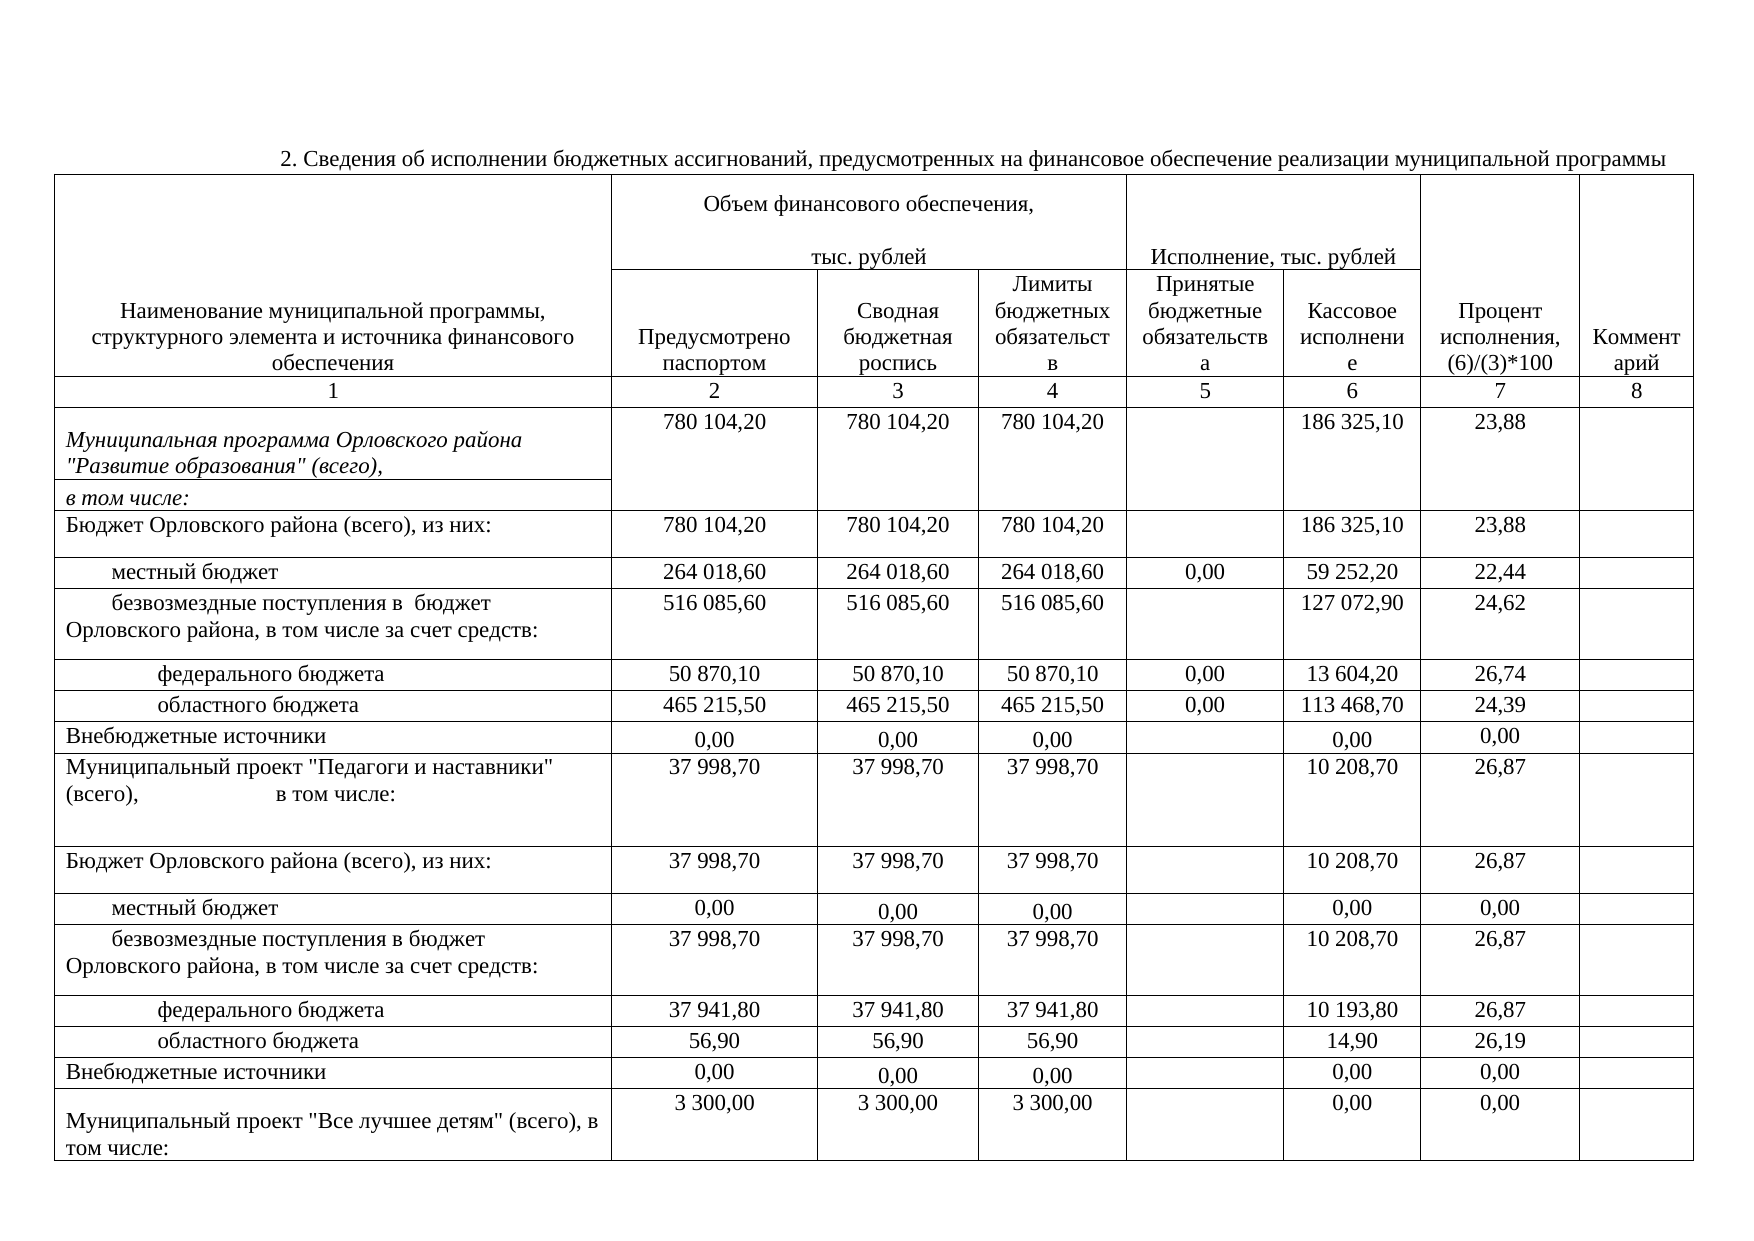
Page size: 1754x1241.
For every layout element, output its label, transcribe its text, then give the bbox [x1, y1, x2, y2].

table_cell 14,90 [1284, 1027, 1420, 1057]
table_cell 50 870,10 [612, 660, 817, 690]
table_cell местный бюджет [55, 558, 611, 588]
table_cell 37 998,70 [979, 754, 1126, 846]
table_cell Принятые бюджетные обязательства [1127, 270, 1283, 376]
table_cell 50 870,10 [818, 660, 978, 690]
table_cell 0,00 [818, 722, 978, 752]
table_header Объем финансового обеспечения, тыс. рублей [612, 175, 1126, 269]
table_cell 0,00 [612, 1058, 817, 1088]
table_cell [1127, 1027, 1283, 1057]
table_cell 780 104,20 [979, 408, 1126, 510]
table_cell 37 998,70 [818, 754, 978, 846]
table_cell 0,00 [979, 894, 1126, 924]
table_cell [1580, 847, 1693, 893]
table_cell [1580, 408, 1693, 510]
table_cell 3 300,00 [612, 1089, 817, 1160]
table_cell 0,00 [1421, 1089, 1579, 1160]
table_cell 0,00 [818, 1058, 978, 1088]
table_cell областного бюджета [55, 1027, 611, 1057]
table_cell [1580, 894, 1693, 924]
table_cell [1580, 660, 1693, 690]
table_cell [1580, 691, 1693, 721]
table_cell [1580, 996, 1693, 1026]
table_cell 37 941,80 [818, 996, 978, 1026]
table_cell 0,00 [1284, 1058, 1420, 1088]
table_cell местный бюджет [55, 894, 611, 924]
table_cell 0,00 [1284, 894, 1420, 924]
table_cell Муниципальная программа Орловского района "Развитие образования" (всего), [55, 408, 611, 479]
table_cell 465 215,50 [979, 691, 1126, 721]
table_cell 0,00 [979, 722, 1126, 752]
table_cell 37 941,80 [612, 996, 817, 1026]
table_cell [1127, 894, 1283, 924]
table_cell 37 998,70 [818, 847, 978, 893]
table_cell 780 104,20 [979, 511, 1126, 557]
text 2. Сведения об исполнении бюджетных ассигнований, предусмотренных на финансовое обеспечение реализации муниципальной программы [62, 144, 1668, 171]
table_header Наименование муниципальной программы, структурного элемента и источника финансового обеспечения [55, 175, 611, 376]
table_cell 264 018,60 [979, 558, 1126, 588]
table_cell 264 018,60 [612, 558, 817, 588]
table_cell 10 208,70 [1284, 754, 1420, 846]
table_cell Внебюджетные источники [55, 722, 611, 752]
table_cell [1580, 754, 1693, 846]
table_cell 26,87 [1421, 754, 1579, 846]
table_cell 516 085,60 [979, 589, 1126, 659]
table_cell 0,00 [1421, 894, 1579, 924]
table_cell безвозмездные поступления в бюджет Орловского района, в том числе за счет средств: [55, 589, 611, 659]
table_cell 186 325,10 [1284, 408, 1420, 510]
table_cell 0,00 [1421, 1058, 1579, 1088]
table_cell 37 998,70 [612, 847, 817, 893]
table_cell 24,39 [1421, 691, 1579, 721]
table_cell 22,44 [1421, 558, 1579, 588]
table_cell [1127, 511, 1283, 557]
table_cell Муниципальный проект "Все лучшее детям" (всего), в том числе: [55, 1089, 611, 1160]
table_cell 37 998,70 [979, 925, 1126, 994]
table_cell 264 018,60 [818, 558, 978, 588]
table_cell 0,00 [1127, 558, 1283, 588]
table_cell 0,00 [612, 894, 817, 924]
table_cell 26,74 [1421, 660, 1579, 690]
table_cell 6 [1284, 377, 1420, 407]
table_cell Внебюджетные источники [55, 1058, 611, 1088]
table_cell 780 104,20 [818, 408, 978, 510]
table_cell [1580, 1027, 1693, 1057]
table_cell [1127, 754, 1283, 846]
table_cell в том числе: [55, 480, 611, 510]
table_cell федерального бюджета [55, 660, 611, 690]
table_cell [1580, 511, 1693, 557]
table_header Исполнение, тыс. рублей [1127, 175, 1420, 269]
table_cell областного бюджета [55, 691, 611, 721]
table_cell 26,87 [1421, 925, 1579, 994]
table_cell [1127, 722, 1283, 752]
table_cell Бюджет Орловского района (всего), из них: [55, 847, 611, 893]
table_cell безвозмездные поступления в бюджет Орловского района, в том числе за счет средств: [55, 925, 611, 994]
table_cell Предусмотрено паспортом [612, 270, 817, 376]
table_cell 7 [1421, 377, 1579, 407]
table_cell [1127, 847, 1283, 893]
table_cell 186 325,10 [1284, 511, 1420, 557]
table_cell 59 252,20 [1284, 558, 1420, 588]
table_cell 0,00 [612, 722, 817, 752]
table_header Процент исполнения, (6)/(3)*100 [1421, 175, 1579, 376]
table_cell 3 300,00 [818, 1089, 978, 1160]
table_cell 23,88 [1421, 408, 1579, 510]
table_cell 780 104,20 [818, 511, 978, 557]
table_cell [1127, 589, 1283, 659]
table_cell 10 193,80 [1284, 996, 1420, 1026]
table_cell 0,00 [979, 1058, 1126, 1088]
table_cell [1580, 589, 1693, 659]
table_cell 37 998,70 [612, 754, 817, 846]
table_cell [1580, 925, 1693, 994]
table_cell 37 998,70 [818, 925, 978, 994]
table_cell 26,19 [1421, 1027, 1579, 1057]
table_cell Муниципальный проект "Педагоги и наставники" (всего), в том числе: [55, 754, 611, 846]
table_cell [1127, 925, 1283, 994]
table_cell 10 208,70 [1284, 847, 1420, 893]
table_cell Бюджет Орловского района (всего), из них: [55, 511, 611, 557]
table_cell [1127, 1089, 1283, 1160]
table_cell 780 104,20 [612, 408, 817, 510]
table_cell 5 [1127, 377, 1283, 407]
table_cell федерального бюджета [55, 996, 611, 1026]
table_cell [1127, 996, 1283, 1026]
table_cell 465 215,50 [818, 691, 978, 721]
table_cell [1580, 1089, 1693, 1160]
table_cell 56,90 [979, 1027, 1126, 1057]
table_cell 0,00 [1284, 722, 1420, 752]
table_cell 113 468,70 [1284, 691, 1420, 721]
table_cell 3 300,00 [979, 1089, 1126, 1160]
table_cell 0,00 [1284, 1089, 1420, 1160]
table_cell 1 [55, 377, 611, 407]
table_cell 0,00 [1127, 660, 1283, 690]
table_header Комментарий [1580, 175, 1693, 376]
table_cell [1580, 1058, 1693, 1088]
table_cell Кассовое исполнение [1284, 270, 1420, 376]
table_cell 50 870,10 [979, 660, 1126, 690]
table_cell 516 085,60 [818, 589, 978, 659]
table_cell 0,00 [818, 894, 978, 924]
table_cell 516 085,60 [612, 589, 817, 659]
table_cell [1580, 722, 1693, 752]
table_cell 56,90 [612, 1027, 817, 1057]
table_cell 3 [818, 377, 978, 407]
table_cell 13 604,20 [1284, 660, 1420, 690]
table_cell 37 998,70 [979, 847, 1126, 893]
table_cell Лимиты бюджетных обязательств [979, 270, 1126, 376]
table_cell 780 104,20 [612, 511, 817, 557]
table_cell [1580, 558, 1693, 588]
table_cell 37 998,70 [612, 925, 817, 994]
table_cell [1127, 408, 1283, 510]
table_cell 0,00 [1127, 691, 1283, 721]
table_cell 2 [612, 377, 817, 407]
table_cell 0,00 [1421, 722, 1579, 752]
table_cell 26,87 [1421, 847, 1579, 893]
table_cell 465 215,50 [612, 691, 817, 721]
table_cell 8 [1580, 377, 1693, 407]
table_cell 24,62 [1421, 589, 1579, 659]
table_cell 23,88 [1421, 511, 1579, 557]
table_cell 56,90 [818, 1027, 978, 1057]
table_cell 127 072,90 [1284, 589, 1420, 659]
table_cell 10 208,70 [1284, 925, 1420, 994]
table_cell 4 [979, 377, 1126, 407]
table_cell 37 941,80 [979, 996, 1126, 1026]
table_cell 26,87 [1421, 996, 1579, 1026]
table_cell [1127, 1058, 1283, 1088]
table_cell Сводная бюджетная роспись [818, 270, 978, 376]
